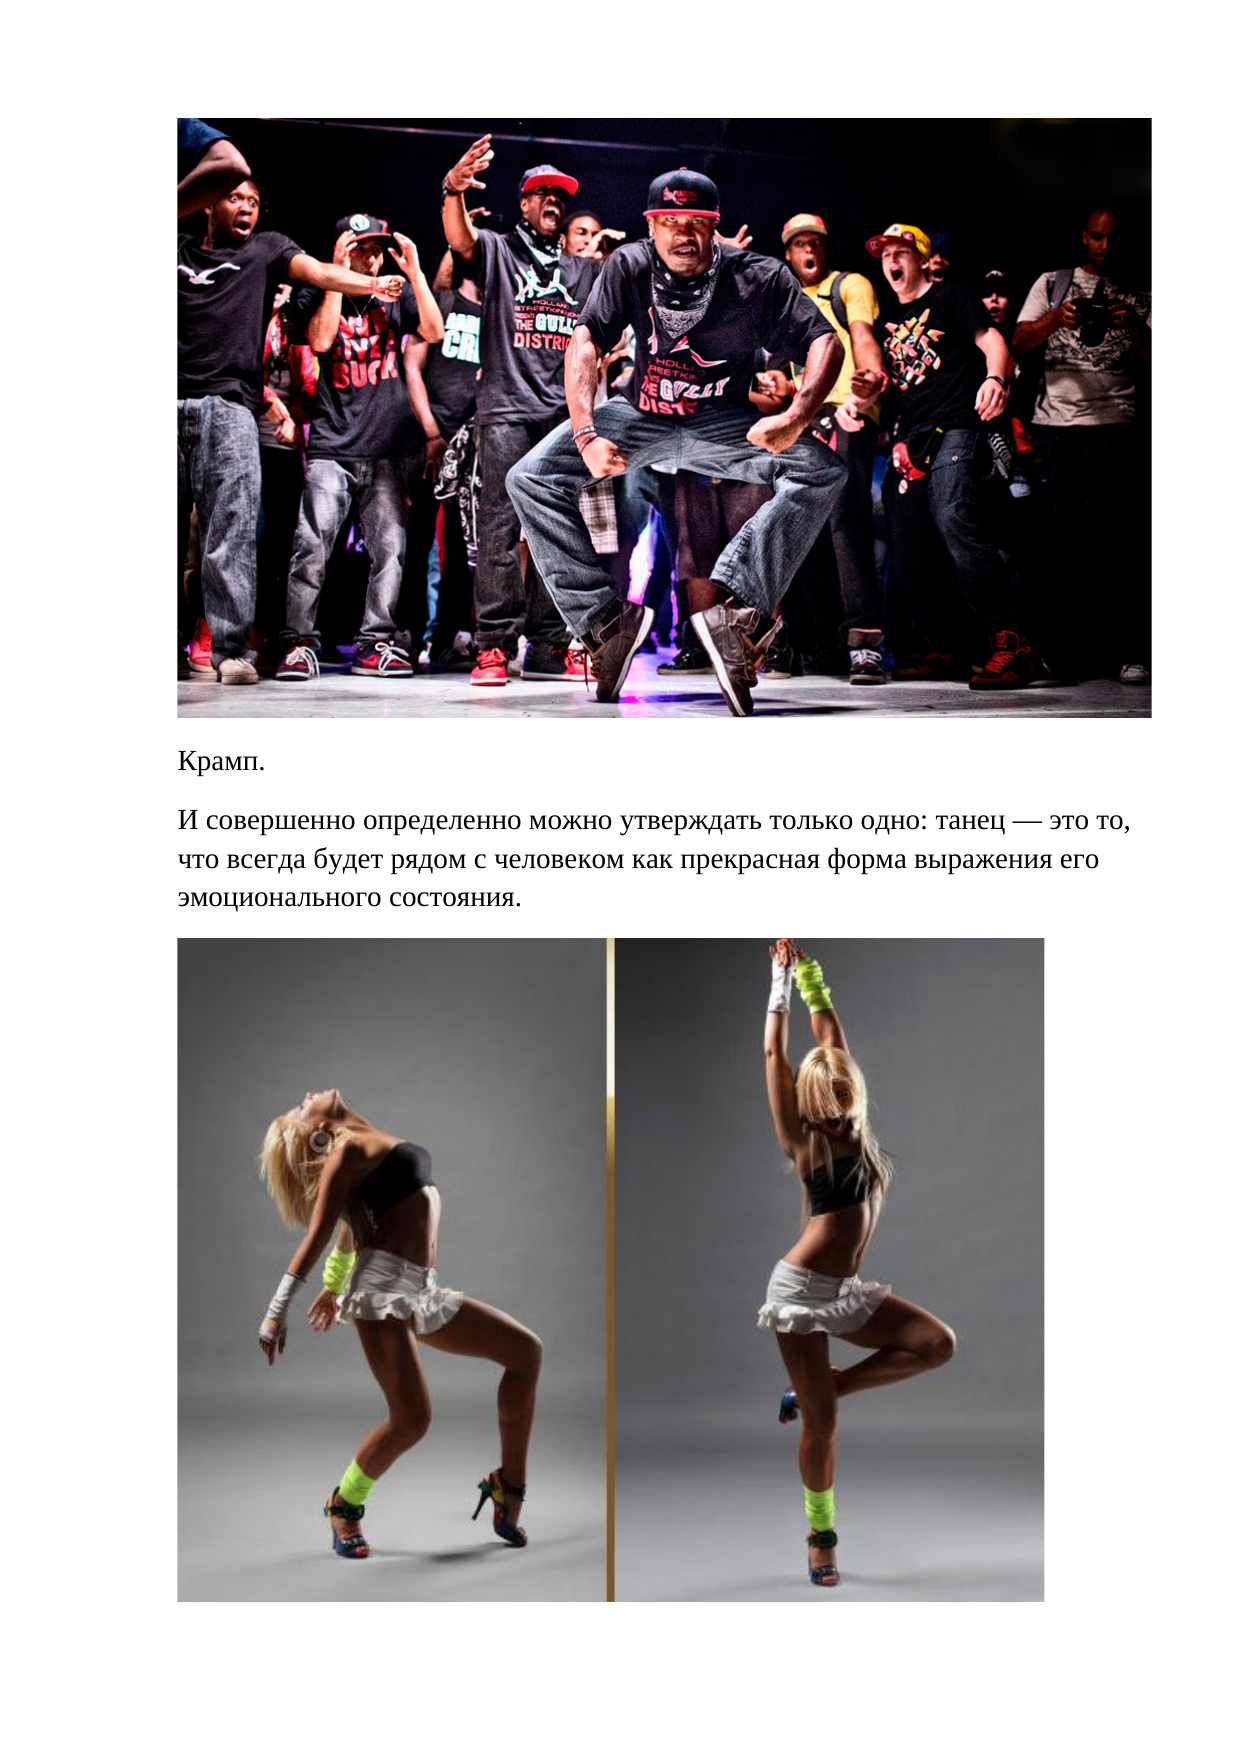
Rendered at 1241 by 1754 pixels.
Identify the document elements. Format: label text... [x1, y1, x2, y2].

text И совершенно определенно можно утверждать только одно: танец — это то, что всегда будет рядом с человеком как прекрасная форма выражения его эмоционального состояния. [177, 802, 1152, 913]
picture [177, 118, 1152, 718]
text Крамп. [177, 743, 1152, 776]
picture [177, 938, 1045, 1602]
